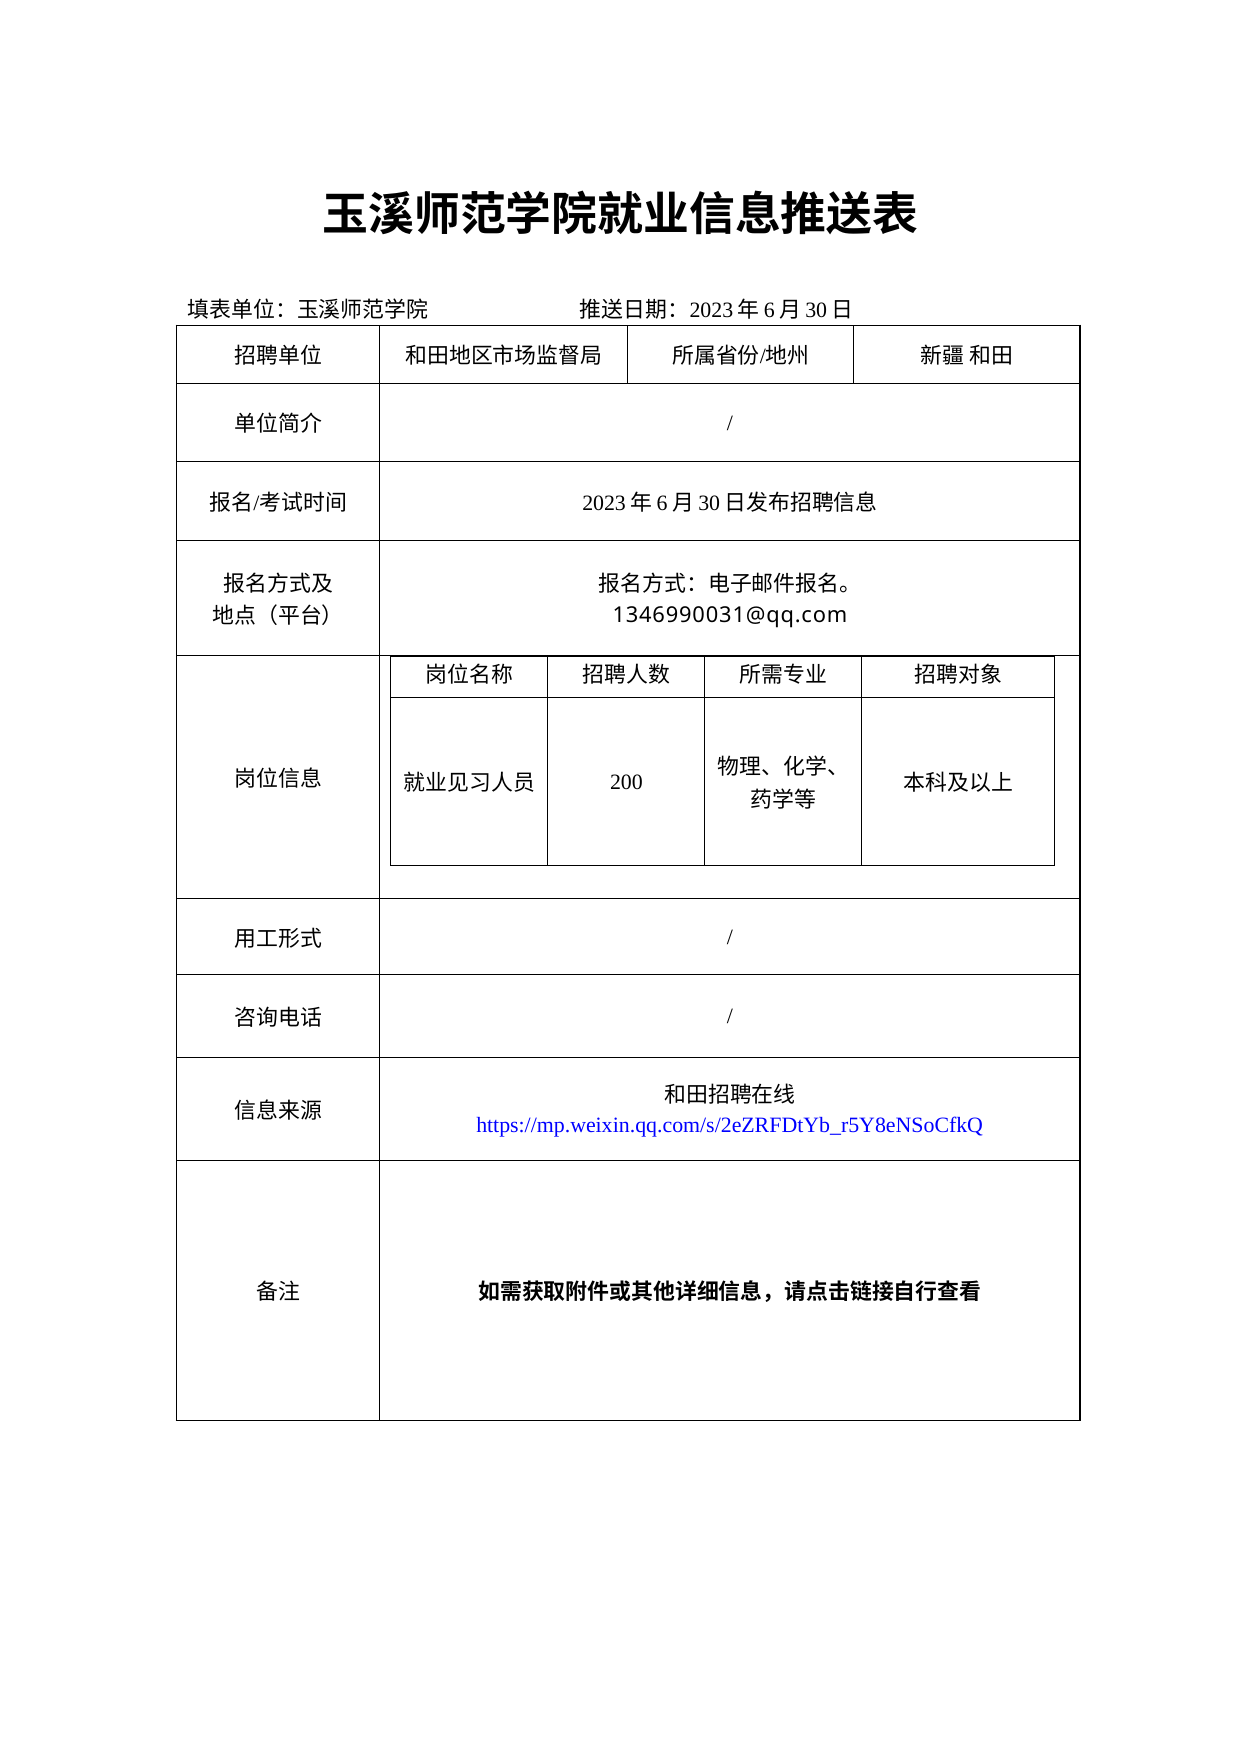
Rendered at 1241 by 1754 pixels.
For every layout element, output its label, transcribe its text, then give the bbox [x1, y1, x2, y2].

table_cell / [380, 384, 1079, 461]
table_cell [380, 656, 1079, 898]
table_cell 报名方式及 地点（平台） [177, 541, 379, 655]
table_cell 用工形式 [177, 899, 379, 974]
table_cell 单位简介 [177, 384, 379, 461]
table_cell 如需获取附件或其他详细信息，请点击链接自行查看 [380, 1161, 1079, 1420]
table_cell 咨询电话 [177, 975, 379, 1057]
table_cell / [380, 899, 1079, 974]
table_cell / [380, 975, 1079, 1057]
table_cell 岗位信息 [177, 656, 379, 898]
table_header 和田地区市场监督局 [380, 326, 627, 383]
text 玉溪师范学院就业信息推送表 [187, 162, 1053, 259]
table_header 新疆 和田 [854, 326, 1079, 383]
table_cell 和田招聘在线 https://mp.weixin.qq.com/s/2eZRFDtYb_r5Y8eNSoCfkQ [380, 1058, 1079, 1159]
table_cell 报名/考试时间 [177, 462, 379, 540]
table_cell 信息来源 [177, 1058, 379, 1159]
table_header 所属省份/地州 [628, 326, 853, 383]
table_header 招聘单位 [177, 326, 379, 383]
table_cell 备注 [177, 1161, 379, 1420]
text 填表单位：玉溪师范学院 推送日期：2023年6月30日 [187, 292, 1053, 324]
table_cell 2023年6月30日发布招聘信息 [380, 462, 1079, 540]
table_cell 报名方式：电子邮件报名。 1346990031@qq.com [380, 541, 1079, 655]
